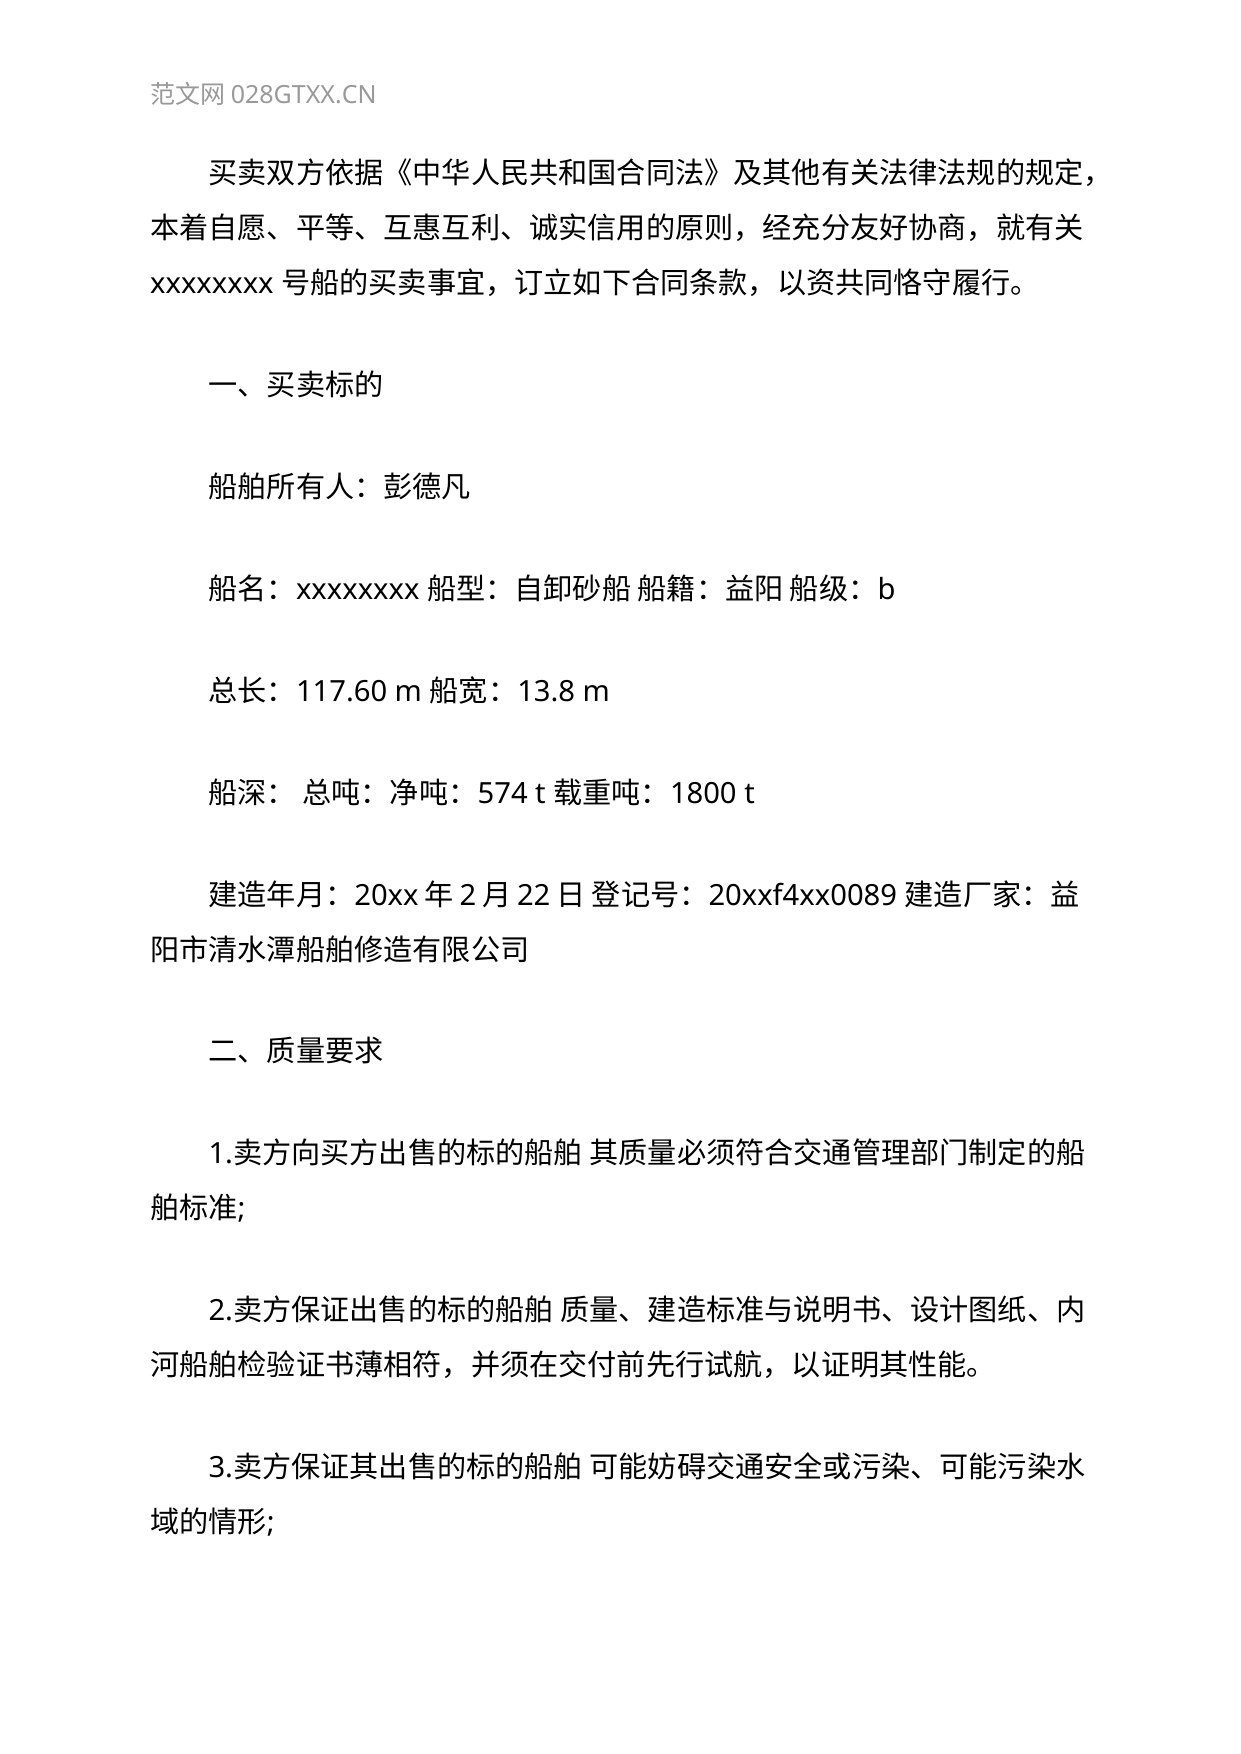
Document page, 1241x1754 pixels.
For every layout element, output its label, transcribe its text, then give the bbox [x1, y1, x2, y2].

text 船舶所有人：彭德凡 [150, 463, 1090, 506]
text 一、买卖标的 [150, 362, 1090, 404]
text 二、质量要求 [150, 1028, 1090, 1070]
text 船名：xxxxxxxx 船型：自卸砂船 船籍：益阳 船级：b [150, 565, 1090, 608]
text 建造年月：20xx年2月22日 登记号：20xxf4xx0089 建造厂家：益阳市清水潭船舶修造有限公司 [150, 871, 1090, 968]
text 1.卖方向买方出售的标的船舶 其质量必须符合交通管理部门制定的船舶标准; [150, 1130, 1090, 1227]
text 买卖双方依据《中华人民共和国合同法》及其他有关法律法规的规定，本着自愿、平等、互惠互利、诚实信用的原则，经充分友好协商，就有关 xxxxxxxx 号船的买卖事宜，订立如下合同条款，以资共同恪守履行。 [150, 150, 1090, 302]
text 船深： 总吨：净吨：574 t 载重吨：1800 t [150, 769, 1090, 812]
text 3.卖方保证其出售的标的船舶 可能妨碍交通安全或污染、可能污染水域的情形; [150, 1443, 1090, 1541]
text 2.卖方保证出售的标的船舶 质量、建造标准与说明书、设计图纸、内河船舶检验证书薄相符，并须在交付前先行试航，以证明其性能。 [150, 1287, 1090, 1384]
text 总长：117.60 m 船宽：13.8 m [150, 667, 1090, 710]
